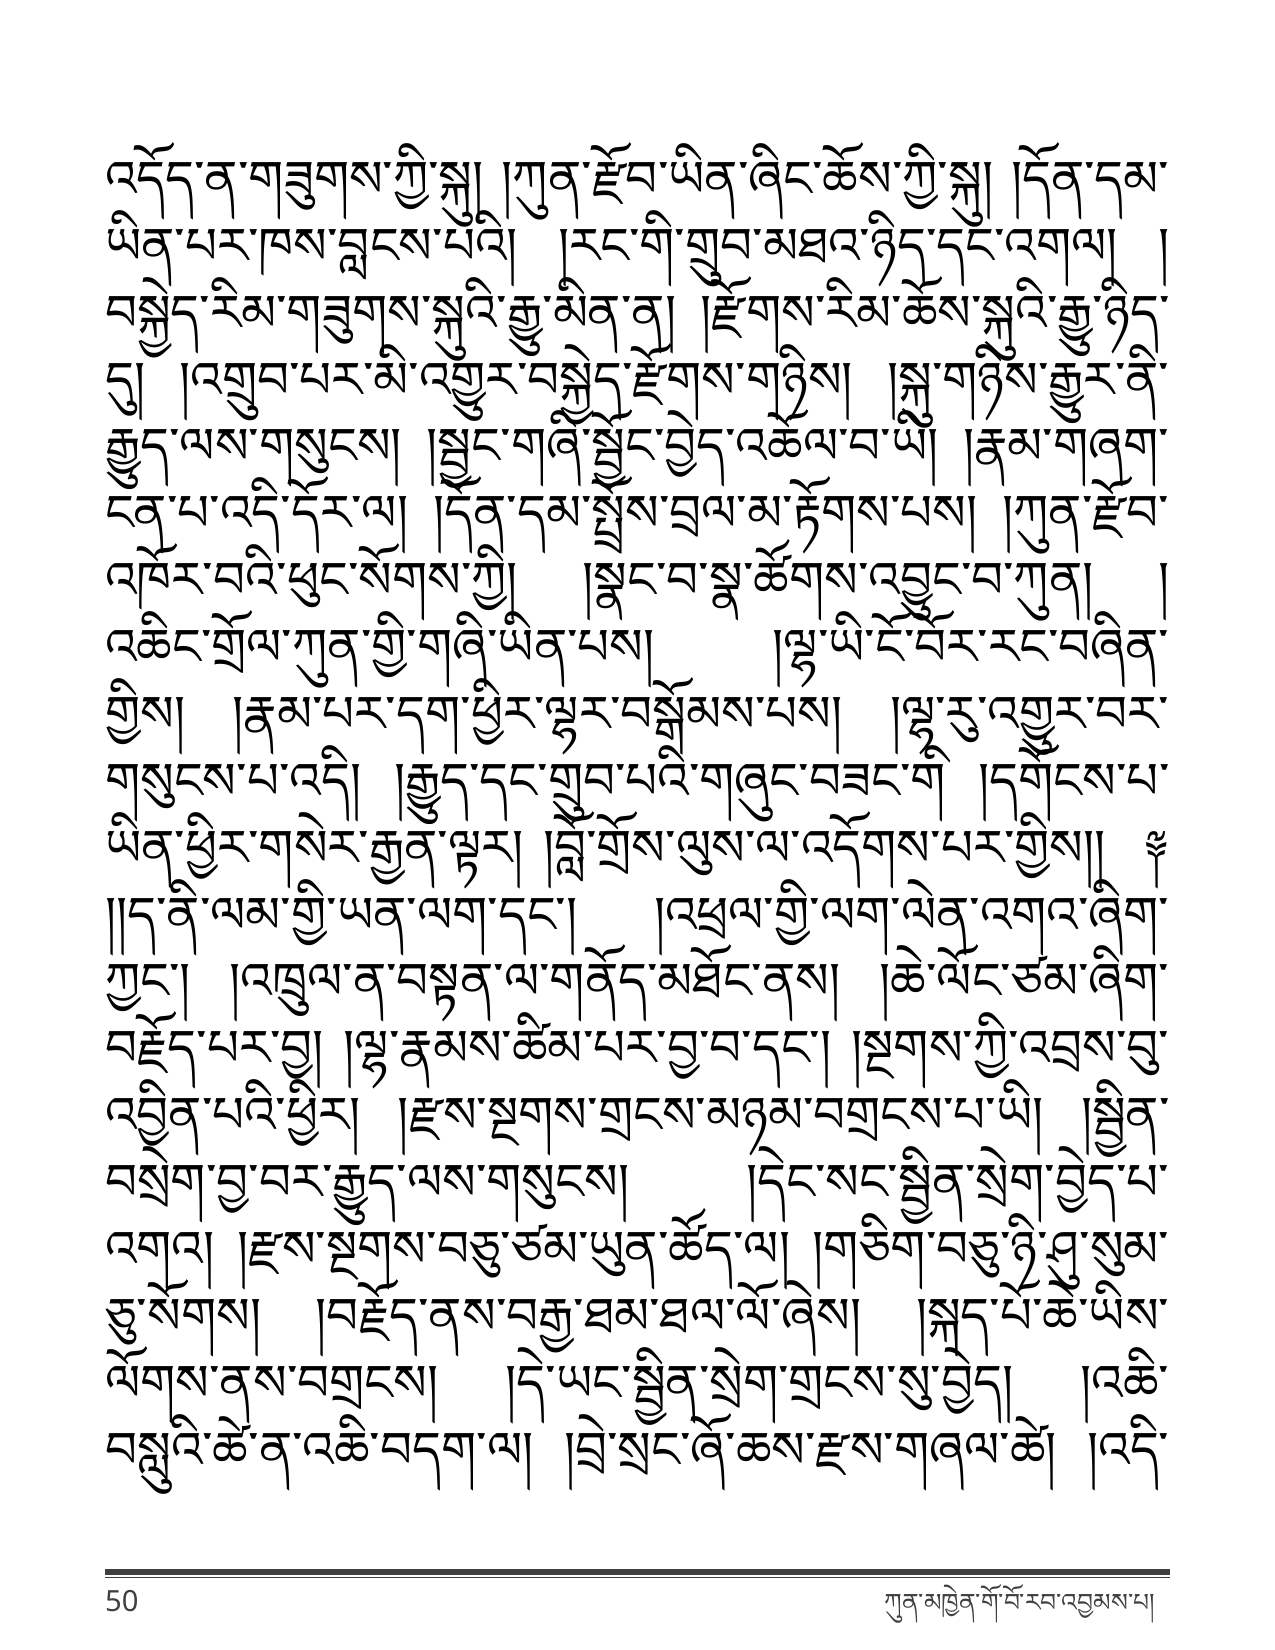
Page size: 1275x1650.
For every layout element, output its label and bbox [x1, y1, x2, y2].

text [105, 150, 1170, 1479]
